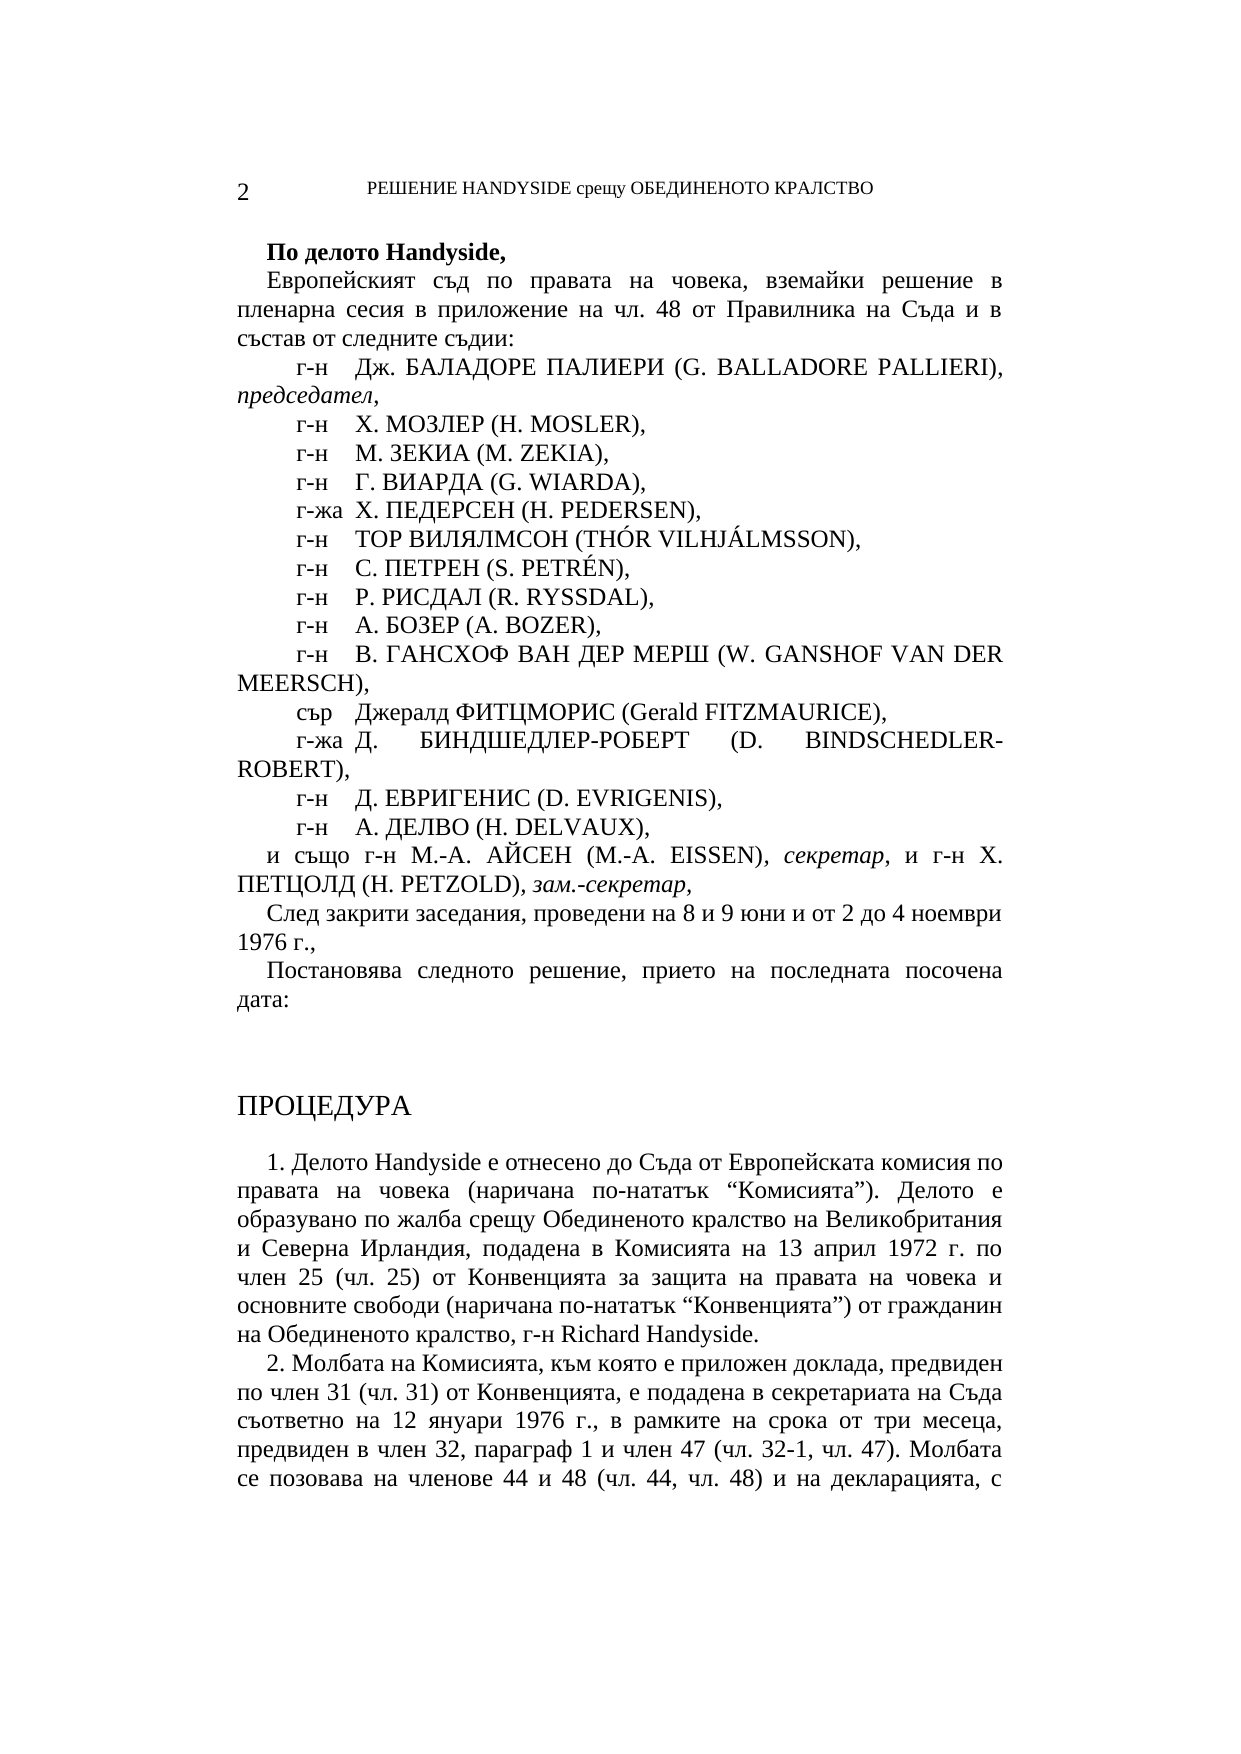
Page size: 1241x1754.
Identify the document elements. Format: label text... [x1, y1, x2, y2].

text г-жа Х. ПЕДЕРСЕН (H. PEDERSEN), [237, 496, 1003, 524]
text г-н А. БОЗЕР (A. BOZER), [237, 611, 1003, 639]
text г-н ТОР ВИЛЯЛМСОН (THÓR VILHJÁLMSSON), [237, 524, 1003, 553]
text Постановява следното решение, прието на последната посочена дата: [237, 956, 1003, 1013]
text г-жа Д. БИНДШЕДЛЕР-РОБЕРТ (D. BINDSCHEDLER-ROBERT), [237, 726, 1003, 783]
text Европейският съд по правата на човека, вземайки решение в пленарна сесия в приложение на чл. 48 от Правилника на Съда и в състав от следните съдии: [237, 266, 1003, 352]
text сър Джералд ФИТЦМОРИС (Gerald FITZMAURICE), [237, 697, 1003, 726]
text г-н С. ПЕТРЕН (S. PETRÉN), [237, 553, 1003, 582]
text г-н М. ЗЕКИА (M. ZEKIA), [237, 438, 1003, 467]
text г-н В. ГАНСХОФ ВАН ДЕР МЕРШ (W. GANSHOF VAN DER MEERSCH), [237, 639, 1003, 697]
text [237, 1348, 1003, 1492]
text След закрити заседания, проведени на 8 и 9 юни и от 2 до 4 ноември 1976 г., [237, 898, 1003, 956]
text ПРОЦЕДУРА [237, 1088, 1003, 1122]
text г-н Д. ЕВРИГЕНИС (D. EVRIGENIS), [237, 783, 1003, 812]
text г-н Дж. БАЛАДОРЕ ПАЛИЕРИ (G. BALLADORE PALLIERI), председател, [237, 352, 1003, 409]
text г-н Г. ВИАРДА (G. WIARDA), [237, 467, 1003, 496]
text По делото Handyside, [237, 237, 1003, 266]
text и също г-н М.-А. АЙСЕН (M.-A. EISSEN), секретар, и г-н Х. ПЕТЦОЛД (H. PETZOLD), зам.-секретар, [237, 841, 1003, 898]
text г-н Х. МОЗЛЕР (H. MOSLER), [237, 409, 1003, 438]
text 1. Делото Handyside е отнесено до Съда от Европейската комисия по правата на човека (наричана по-нататък “Комисията”). Делото е образувано по жалба срещу Обединеното кралство на Великобритания и Северна Ирландия, подадена в Комисията на 13 април 1972 г. по член 25 (чл. 25) от Конвенцията за защита на правата на човека и основните свободи (наричана по-нататък “Конвенцията”) от гражданин на Обединеното кралство, г-н Richard Handyside. [237, 1147, 1003, 1348]
text г-н Р. РИСДАЛ (R. RYSSDAL), [237, 582, 1003, 611]
text г-н А. ДЕЛВО (H. DELVAUX), [237, 812, 1003, 841]
